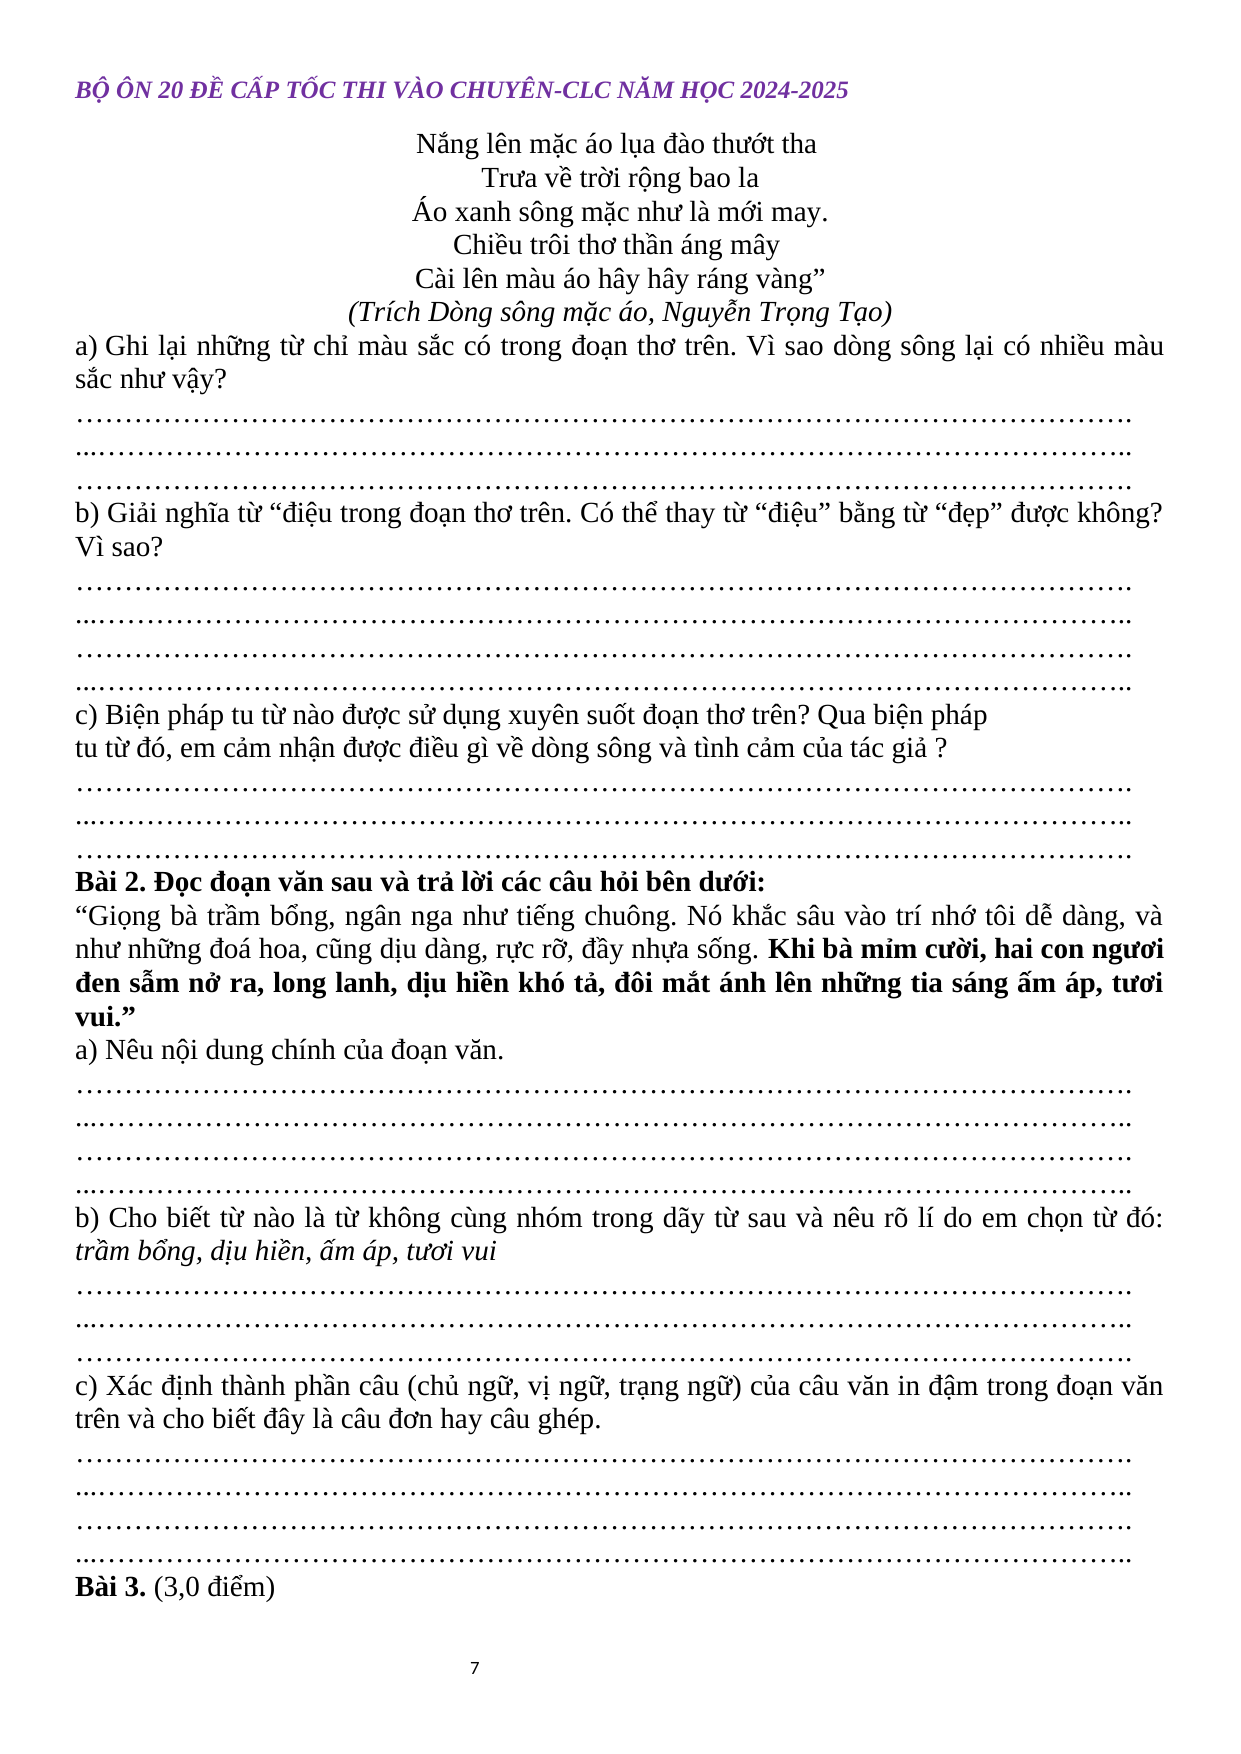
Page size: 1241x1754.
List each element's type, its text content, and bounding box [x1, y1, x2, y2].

text Bài 3. (3,0 điểm) [75, 1569, 1165, 1602]
text Áo xanh sông mặc như là mới may. [75, 194, 1165, 227]
text tu từ đó, em cảm nhận được điều gì về dòng sông và tình cảm của tác giả ? [75, 730, 1165, 764]
text Chiều trôi thơ thần áng mây Cài lên màu áo hây hây ráng vàng” [75, 227, 1165, 294]
text (Trích Dòng sông mặc áo, Nguyễn Trọng Tạo) [75, 294, 1165, 328]
text Bài 2. Đọc đoạn văn sau và trả lời các câu hỏi bên dưới: [75, 864, 1165, 898]
text ...…………………………………………………………………………………………….. [75, 1166, 1165, 1200]
text c) Xác định thành phần câu (chủ ngữ, vị ngữ, trạng ngữ) của câu văn in đậm trong đoạn văn trên và cho biết đây là câu đơn hay câu ghép. ………………………………………………………………………………………………. ...…………………………………………………………………………………………….. ………………………………………………………………………………………………. [75, 1368, 1165, 1535]
text Nắng lên mặc áo lụa đào thướt tha Trưa về trời rộng bao la [75, 127, 1165, 194]
text b) Cho biết từ nào là từ không cùng nhóm trong dãy từ sau và nêu rõ lí do em chọn từ đó: trầm bổng, dịu hiền, ấm áp, tươi vui ………………………………………………………………………………………………. ...…………………………………………………………………………………………….. ………………………………………………………………………………………………. [75, 1200, 1165, 1368]
text “Giọng bà trầm bổng, ngân nga như tiếng chuông. Nó khắc sâu vào trí nhớ tôi dễ dàng, và như những đoá hoa, cũng dịu dàng, rực rỡ, đầy nhựa sống. Khi bà mỉm cười, hai con ngươi đen sẫm nở ra, long lanh, dịu hiền khó tả, đôi mắt ánh lên những tia sáng ấm áp, tươi vui.” [75, 898, 1165, 1032]
list Ghi lại những từ chỉ màu sắc có trong đoạn thơ trên. Vì sao dòng sông lại có nhiều màu sắc như vậy? [75, 328, 1165, 395]
text ...…………………………………………………………………………………………….. c) Biện pháp tu từ nào được sử dụng xuyên suốt đoạn thơ trên? Qua biện pháp [75, 663, 1165, 730]
text ………………………………………………………………………………………………. ...…………………………………………………………………………………………….. ………………………………………………………………………………………………. [75, 395, 1165, 496]
text ………………………………………………………………………………………………. ...…………………………………………………………………………………………….. ………………………………………………………………………………………………. [75, 764, 1165, 864]
text b) Giải nghĩa từ “điệu trong đoạn thơ trên. Có thể thay từ “điệu” bằng từ “đẹp” được không? Vì sao? ………………………………………………………………………………………………. ...…………………………………………………………………………………………….. ………………………………………………………………………………………………. [75, 496, 1165, 663]
text ...…………………………………………………………………………………………….. [75, 1535, 1165, 1569]
text a) Nêu nội dung chính của đoạn văn. ………………………………………………………………………………………………. ...…………………………………………………………………………………………….. ………………………………………………………………………………………………. [75, 1032, 1165, 1166]
